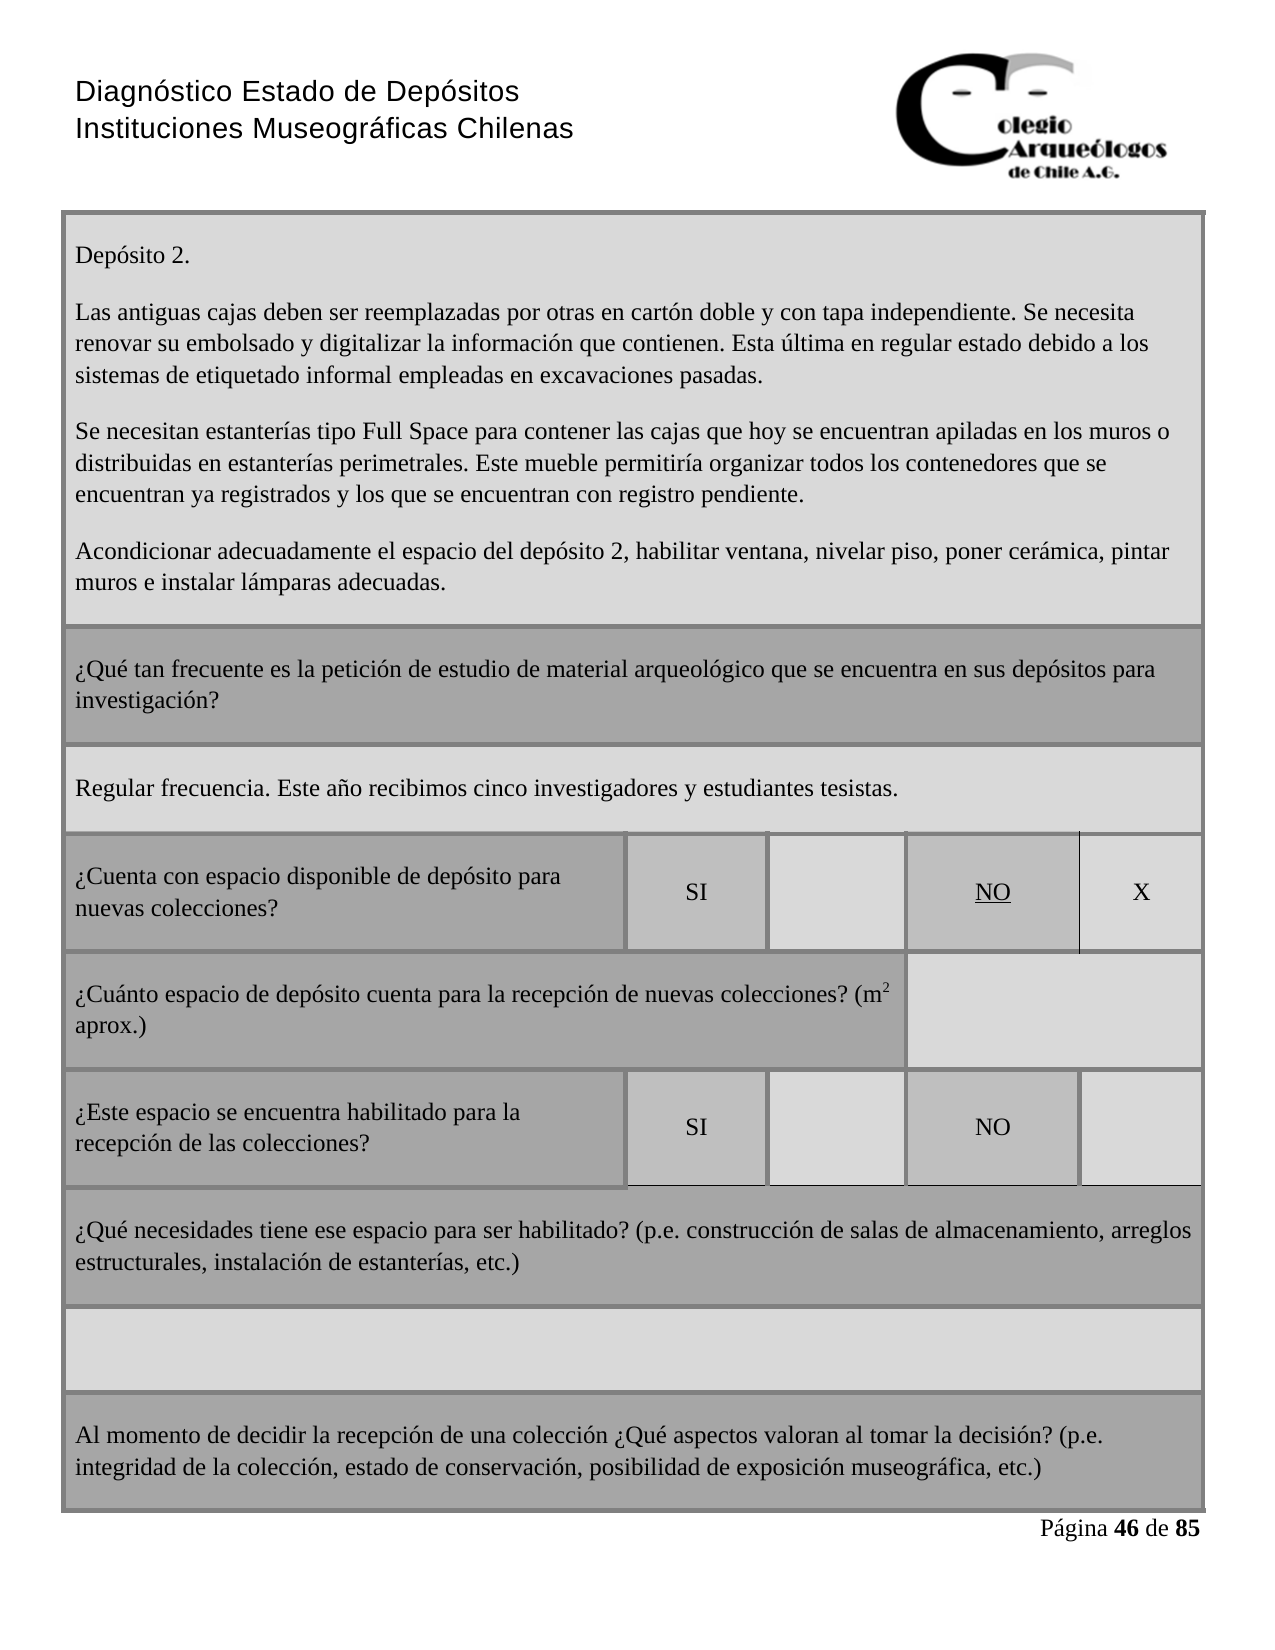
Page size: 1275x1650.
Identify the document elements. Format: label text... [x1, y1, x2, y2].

table_cell ¿Este espacio se encuentra habilitado para la recepción de las colecciones? [66, 1072, 623, 1185]
table_cell SI [628, 836, 765, 949]
table_cell NO [908, 836, 1079, 949]
table_cell X [1080, 836, 1201, 949]
picture [878, 40, 1186, 207]
table_cell [908, 954, 1201, 1067]
table_cell ¿Cuenta con espacio disponible de depósito para nuevas colecciones? [66, 836, 623, 949]
table_cell NO [908, 1072, 1077, 1185]
table_cell ¿Qué necesidades tiene ese espacio para ser habilitado? (p.e. construcción de salas de almacenamiento, arreglos estructurales, instalación de estanterías, etc.) [66, 1186, 1201, 1304]
table_cell Regular frecuencia. Este año recibimos cinco investigadores y estudiantes tesistas. [66, 747, 1201, 831]
table_cell [770, 1072, 904, 1185]
table_cell Depósito 2. Las antiguas cajas deben ser reemplazadas por otras en cartón doble y con tapa independiente. Se necesita renovar su embolsado y digitalizar la información que contienen. Esta última en regular estado debido a los sistemas de etiquetado informal empleadas en excavaciones pasadas. Se necesitan estanterías tipo Full Space para contener las cajas que hoy se encuentran apiladas en los muros o distribuidas en estanterías perimetrales. Este mueble permitiría organizar todos los contenedores que se encuentran ya registrados y los que se encuentran con registro pendiente. Acondicionar adecuadamente el espacio del depósito 2, habilitar ventana, nivelar piso, poner cerámica, pintar muros e instalar lámparas adecuadas. [66, 215, 1201, 624]
table_cell ¿Cuánto espacio de depósito cuenta para la recepción de nuevas colecciones? (m2 aprox.) [66, 954, 904, 1067]
table_cell [770, 836, 904, 949]
table_cell SI [628, 1072, 765, 1185]
table_cell [66, 1309, 1201, 1390]
table_cell ¿Qué tan frecuente es la petición de estudio de material arqueológico que se encuentra en sus depósitos para investigación? [66, 629, 1201, 742]
table_cell Al momento de decidir la recepción de una colección ¿Qué aspectos valoran al tomar la decisión? (p.e. integridad de la colección, estado de conservación, posibilidad de exposición museográfica, etc.) [66, 1395, 1201, 1508]
table_cell [1082, 1072, 1201, 1185]
